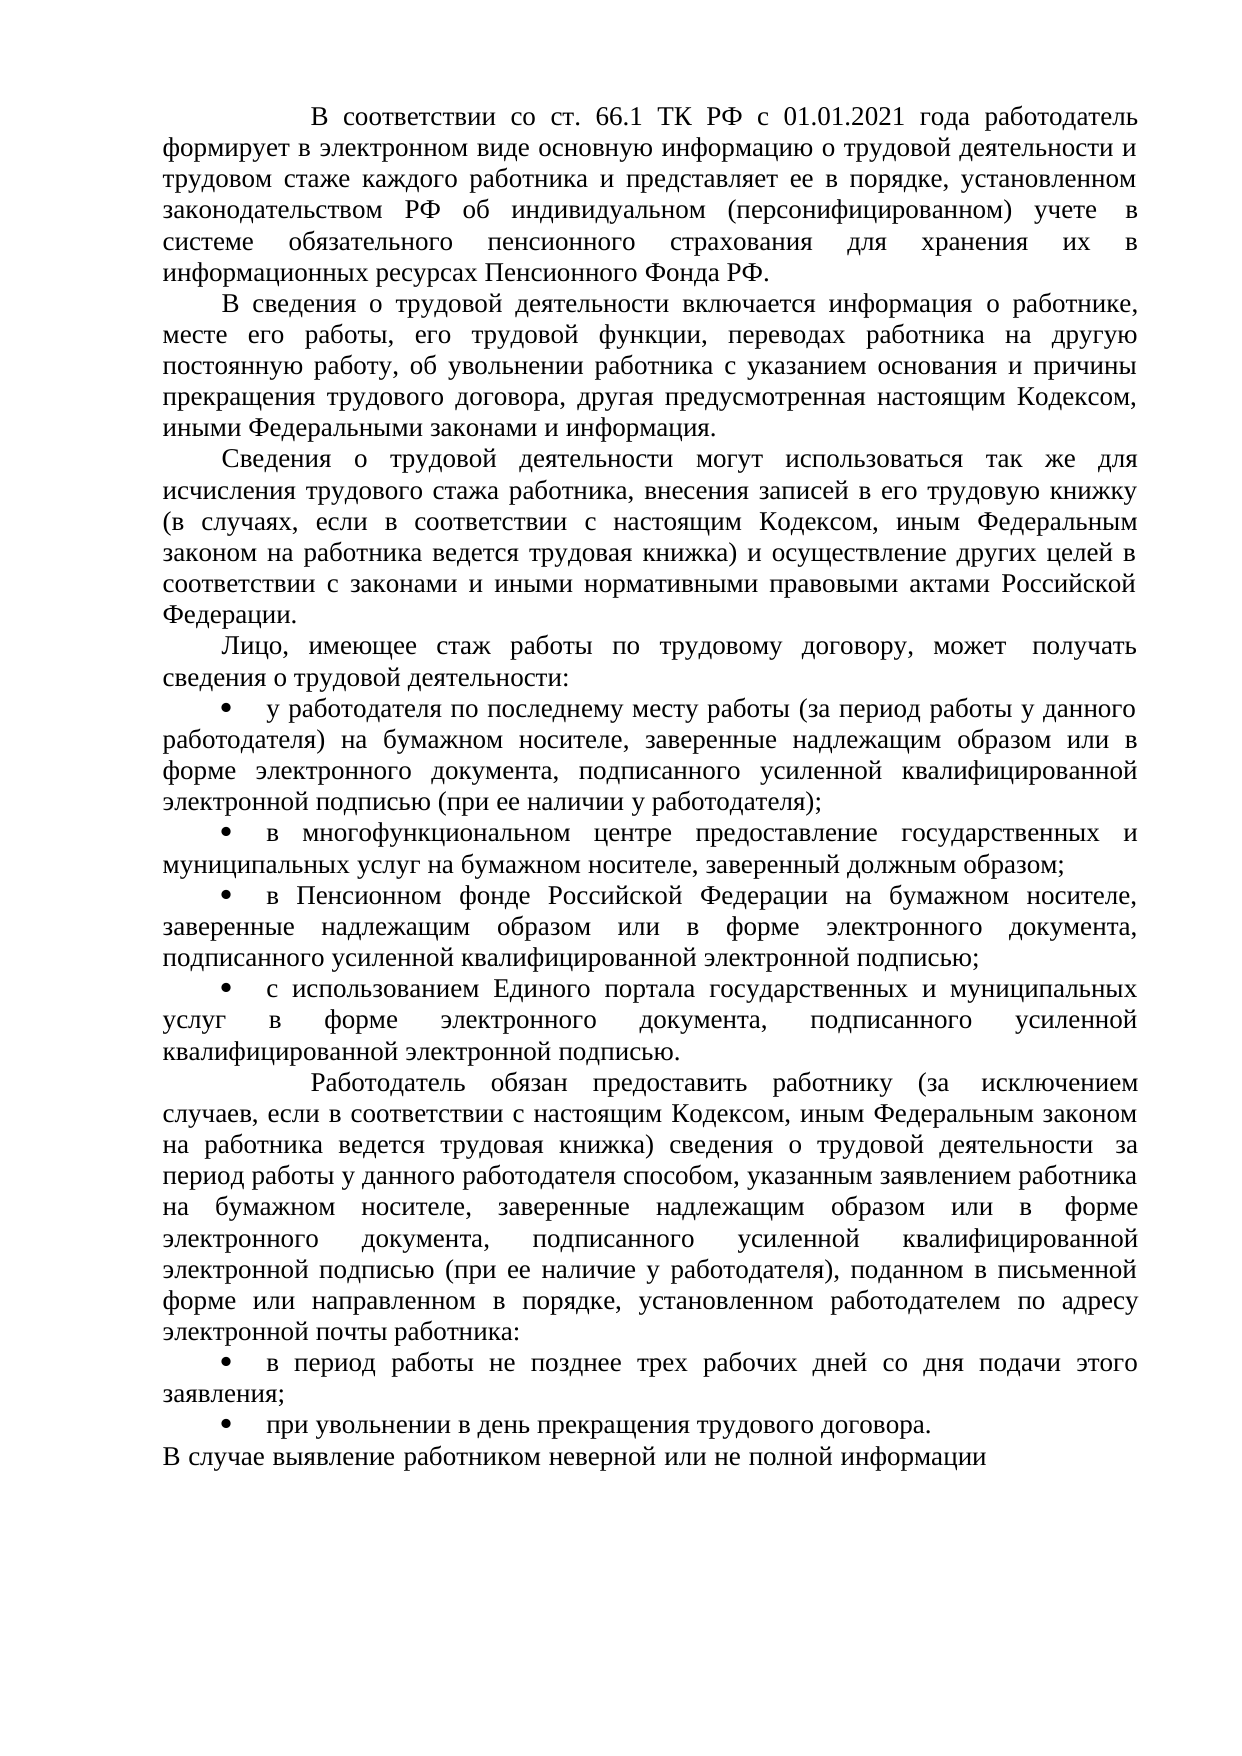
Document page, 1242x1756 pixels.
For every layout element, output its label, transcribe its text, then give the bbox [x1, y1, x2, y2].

list при увольнении в день прекращения трудового договора. [221, 1409, 1171, 1440]
text В сведения о трудовой деятельности включается информация о работнике, месте его работы, его трудовой функции, переводах работника на другую постоянную работу, об увольнении работника с указанием основания и причины прекращения трудового договора, другая предусмотренная настоящим Кодексом, иными Федеральными законами и информация. [162, 287, 1138, 443]
list в период работы не позднее трех рабочих дней со дня подачи этого заявления; [162, 1346, 1138, 1409]
list в многофункциональном центре предоставление государственных и муниципальных услуг на бумажном носителе, заверенный должным образом; [162, 816, 1138, 879]
text Сведения о трудовой деятельности могут использоваться так же для исчисления трудового стажа работника, внесения записей в его трудовую книжку (в случаях, если в соответствии с настоящим Кодексом, иным Федеральным законом на работника ведется трудовая книжка) и осуществление других целей в соответствии с законами и иными нормативными правовыми актами Российской Федерации. [162, 443, 1138, 629]
text Лицо, имеющее стаж работы по трудовому договору, может получать сведения о трудовой деятельности: [162, 629, 1137, 692]
list В соответствии со ст. 66.1 ТК РФ с 01.01.2021 года работодатель формирует в электронном виде основную информацию о трудовой деятельности и трудовом стаже каждого работника и представляет ее в порядке, установленном законодательством РФ об индивидуальном (персонифицированном) учете в системе обязательного пенсионного страхования для хранения их в информационных ресурсах Пенсионного Фонда РФ. [162, 100, 1138, 287]
list Работодатель обязан предоставить работнику (за исключением случаев, если в соответствии с настоящим Кодексом, иным Федеральным законом на работника ведется трудовая книжка) сведения о трудовой деятельности за период работы у данного работодателя способом, указанным заявлением работника на бумажном носителе, заверенные надлежащим образом или в форме электронного документа, подписанного усиленной квалифицированной электронной подписью (при ее наличие у работодателя), поданном в письменной форме или направленном в порядке, установленном работодателем по адресу электронной почты работника: [162, 1066, 1138, 1346]
list В случае выявление работником неверной или не полной информации [74, 1440, 1171, 1471]
list в Пенсионном фонде Российской Федерации на бумажном носителе, заверенные надлежащим образом или в форме электронного документа, подписанного усиленной квалифицированной электронной подписью; [162, 879, 1138, 972]
list с использованием Единого портала государственных и муниципальных услуг в форме электронного документа, подписанного усиленной квалифицированной электронной подписью. [162, 972, 1138, 1066]
list у работодателя по последнему месту работы (за период работы у данного работодателя) на бумажном носителе, заверенные надлежащим образом или в форме электронного документа, подписанного усиленной квалифицированной электронной подписью (при ее наличии у работодателя); [162, 692, 1138, 816]
